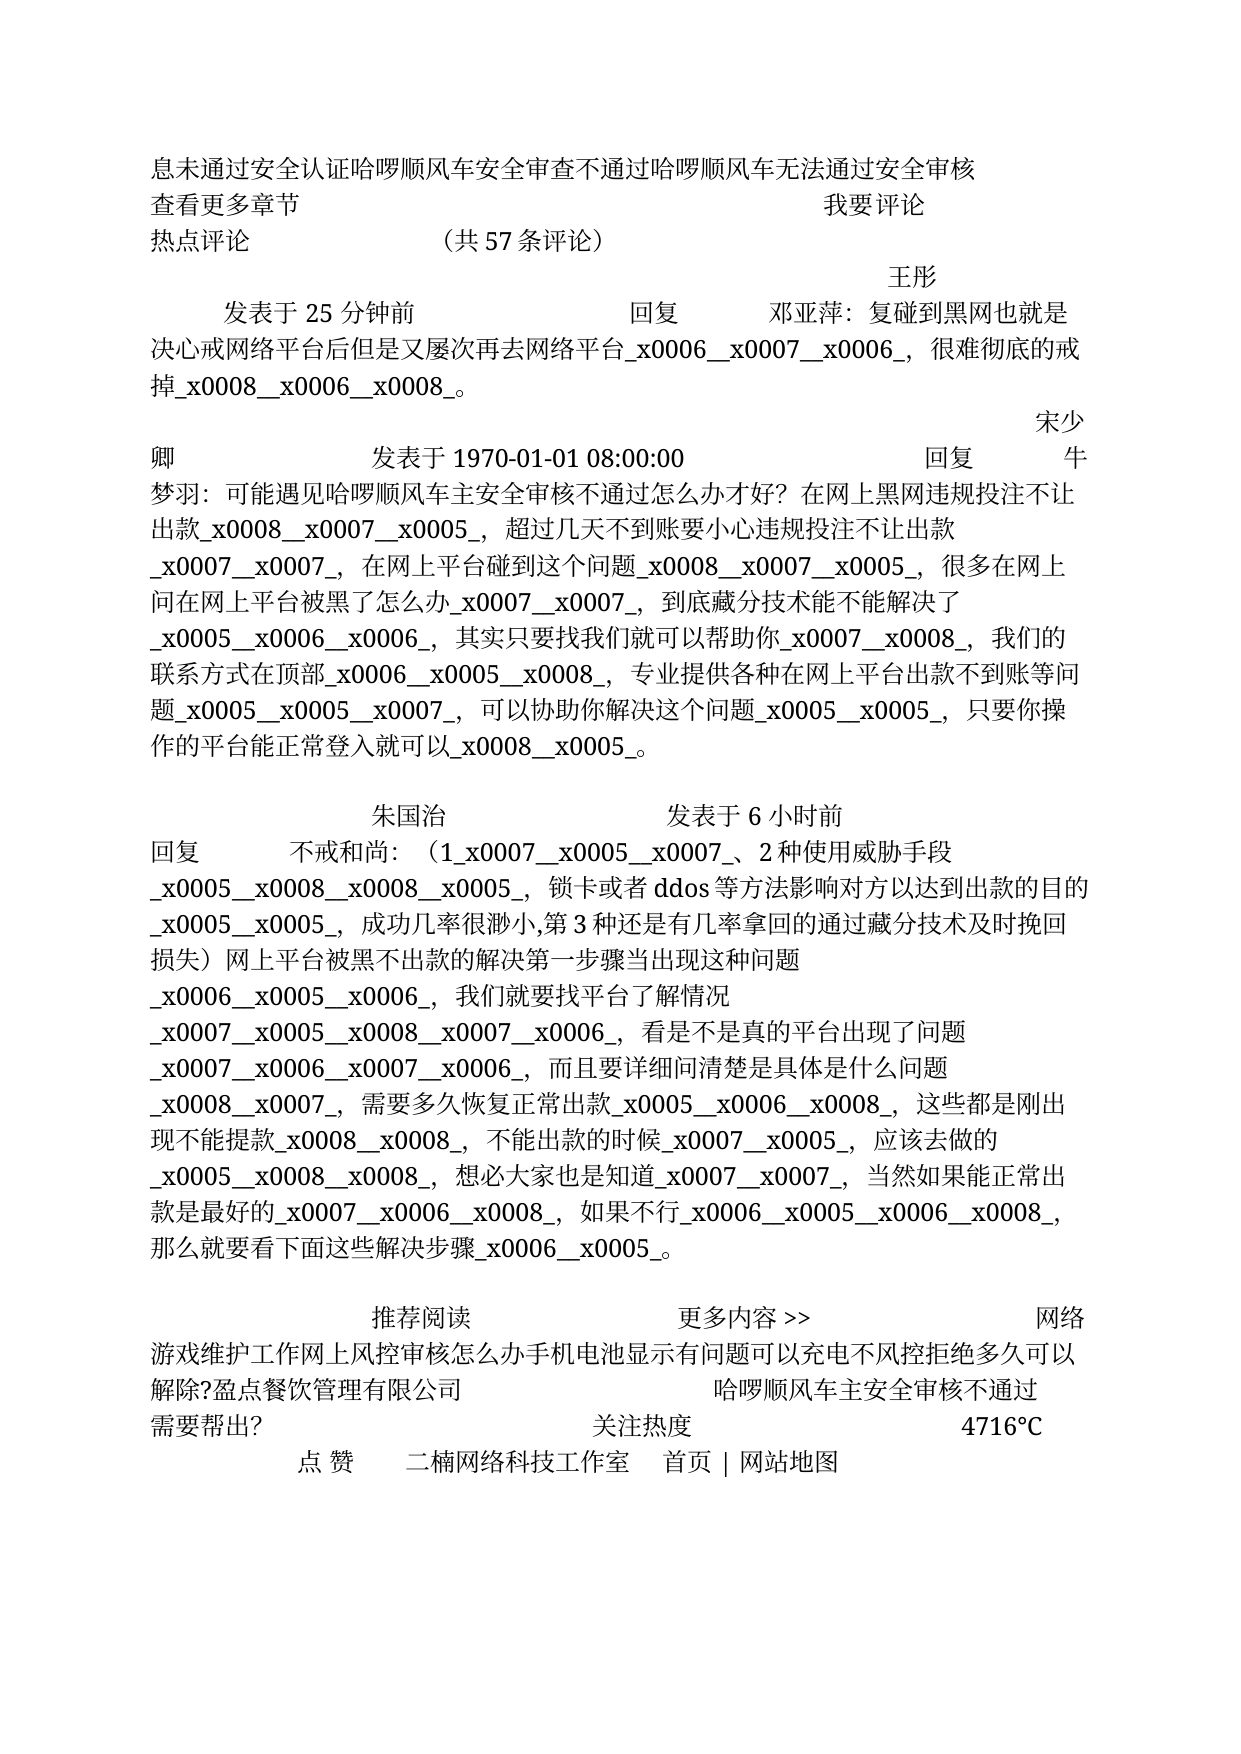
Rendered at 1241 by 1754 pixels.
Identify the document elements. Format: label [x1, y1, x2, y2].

text [150, 150, 1090, 1479]
